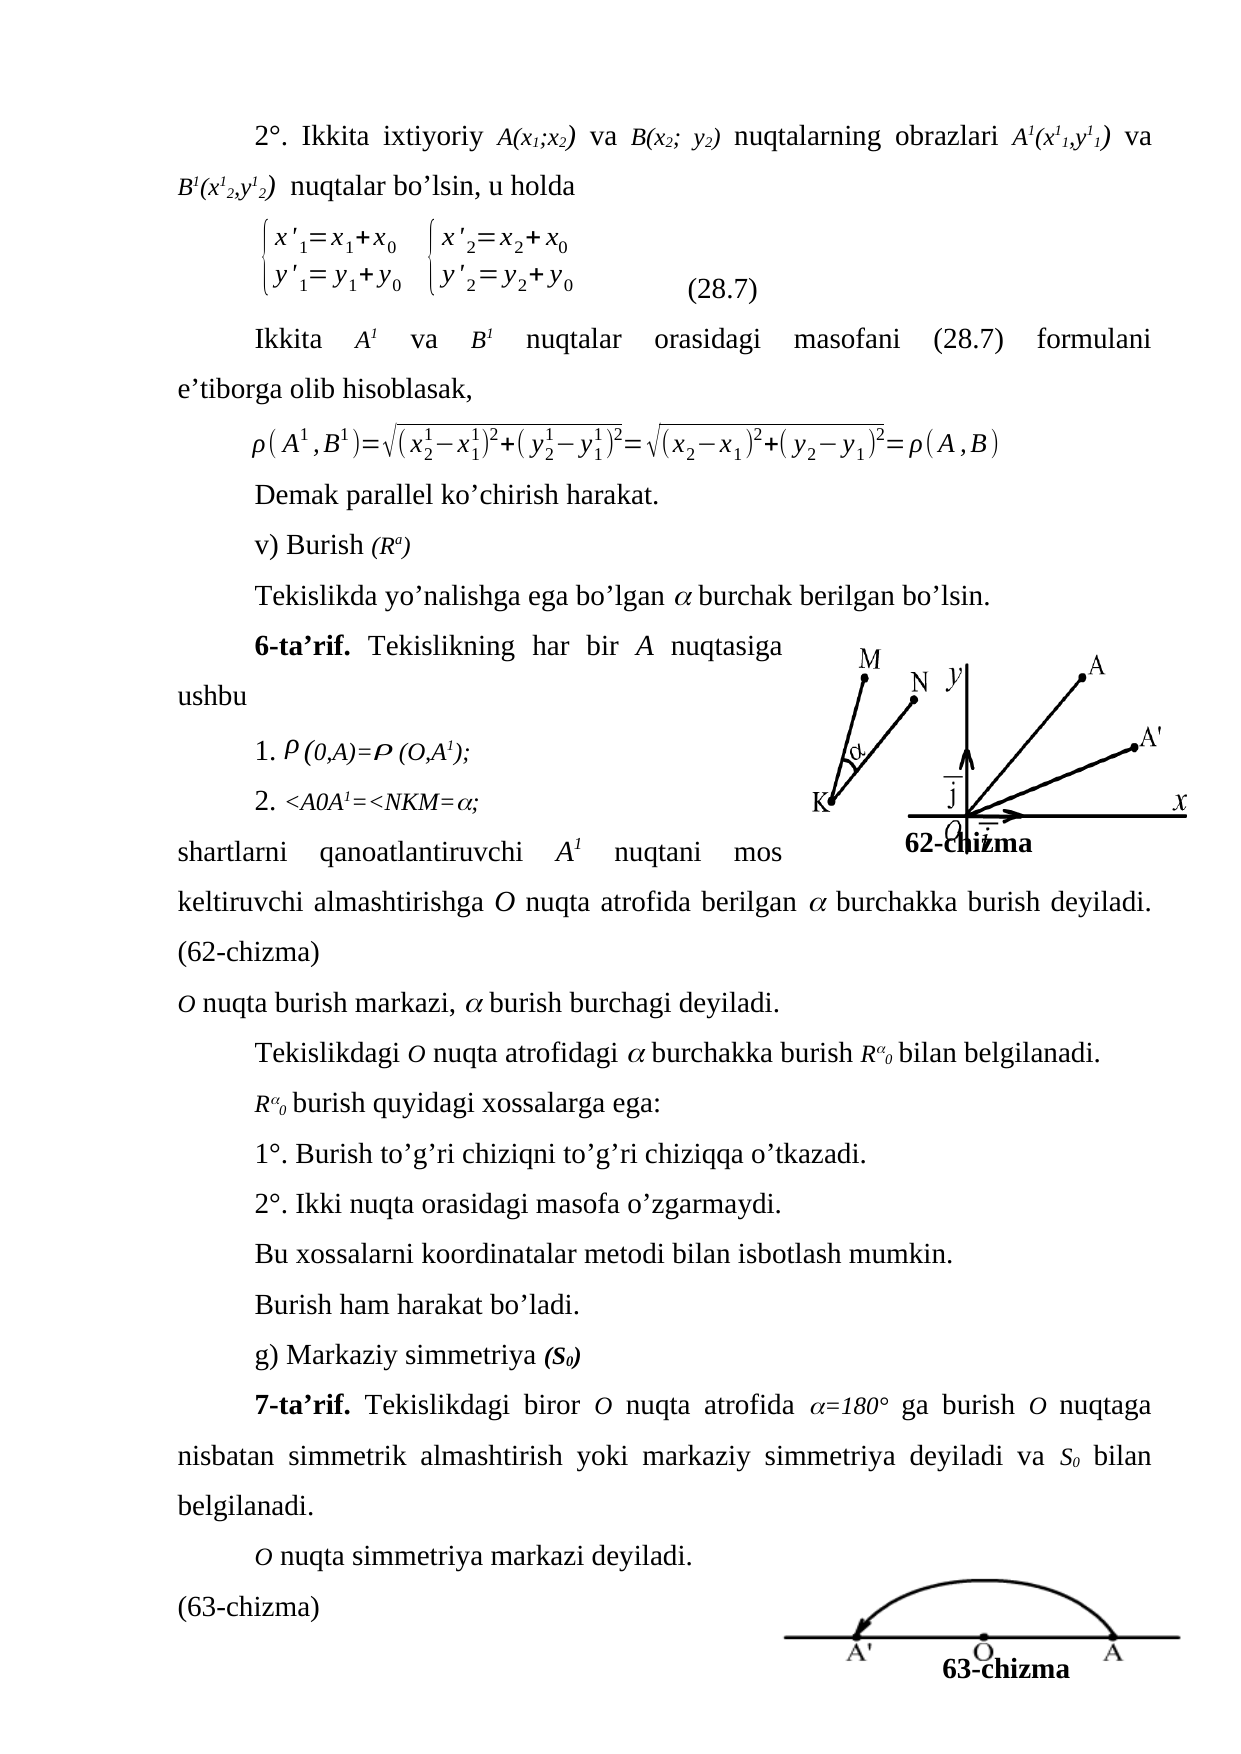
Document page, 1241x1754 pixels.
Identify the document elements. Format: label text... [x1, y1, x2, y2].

text Demak parallel ko’chirish harakat. [177, 477, 1152, 511]
text shartlarni qanoatlantiruvchi A1 nuqtani mos keltiruvchi almashtirishga O nuqta atrofida berilgan burchakka burish deyiladi. (62-chizma) [177, 834, 1152, 968]
text 2°. Ikki nuqta orasidagi masofa o’zgarmaydi. [177, 1186, 1152, 1220]
text Tekislikda yo’nalishga ega bo’lgan burchak berilgan bo’lsin. [177, 578, 1152, 611]
text Ikkita A1 va B1 nuqtalar orasidagi masofani (28.7) formulani e’tiborga olib hisoblasak, [177, 321, 1152, 405]
text O nuqta simmetriya markazi deyiladi. (63-chizma) [177, 1538, 1152, 1622]
text 2°. Ikkita ixtiyoriy A(x1;x2) va B(x2; y2) nuqtalarning obrazlari A1(x11,y11) va B1(x12,y12) nuqtalar bo’lsin, u holda [177, 118, 1152, 202]
text R0 burish quyidagi xossalarga ega: [177, 1086, 1152, 1119]
text v) Burish (Ra) [177, 527, 1152, 561]
text Bu xossalarni koordinatalar metodi bilan isbotlash mumkin. [177, 1237, 1152, 1270]
text 1°. Burish to’g’ri chiziqni to’g’ri chiziqqa o’tkazadi. [177, 1136, 1152, 1169]
text O nuqta burish markazi, burish burchagi deyiladi. [177, 985, 1152, 1018]
text Tekislikdagi O nuqta atrofidagi burchakka burish R0 bilan belgilanadi. [177, 1035, 1152, 1069]
text (28.7) [177, 219, 1152, 304]
text g) Markaziy simmetriya (S0) [177, 1337, 1152, 1371]
picture [801, 631, 1189, 857]
text Burish ham harakat bo’ladi. [177, 1287, 1152, 1320]
text 7-ta’rif. Tekislikdagi biror O nuqta atrofida =180° ga burish O nuqtaga nisbatan simmetrik almashtirish yoki markaziy simmetriya deyiladi va S0 bilan belgilanadi. [177, 1387, 1152, 1522]
text 6-ta’rif. Tekislikning har bir A nuqtasiga ushbu [177, 628, 1152, 712]
picture [758, 1542, 1185, 1670]
text 1. (0,A)=(O,A1); [177, 729, 1152, 767]
text 2. <A0A1=<NKM=; [177, 783, 1152, 817]
